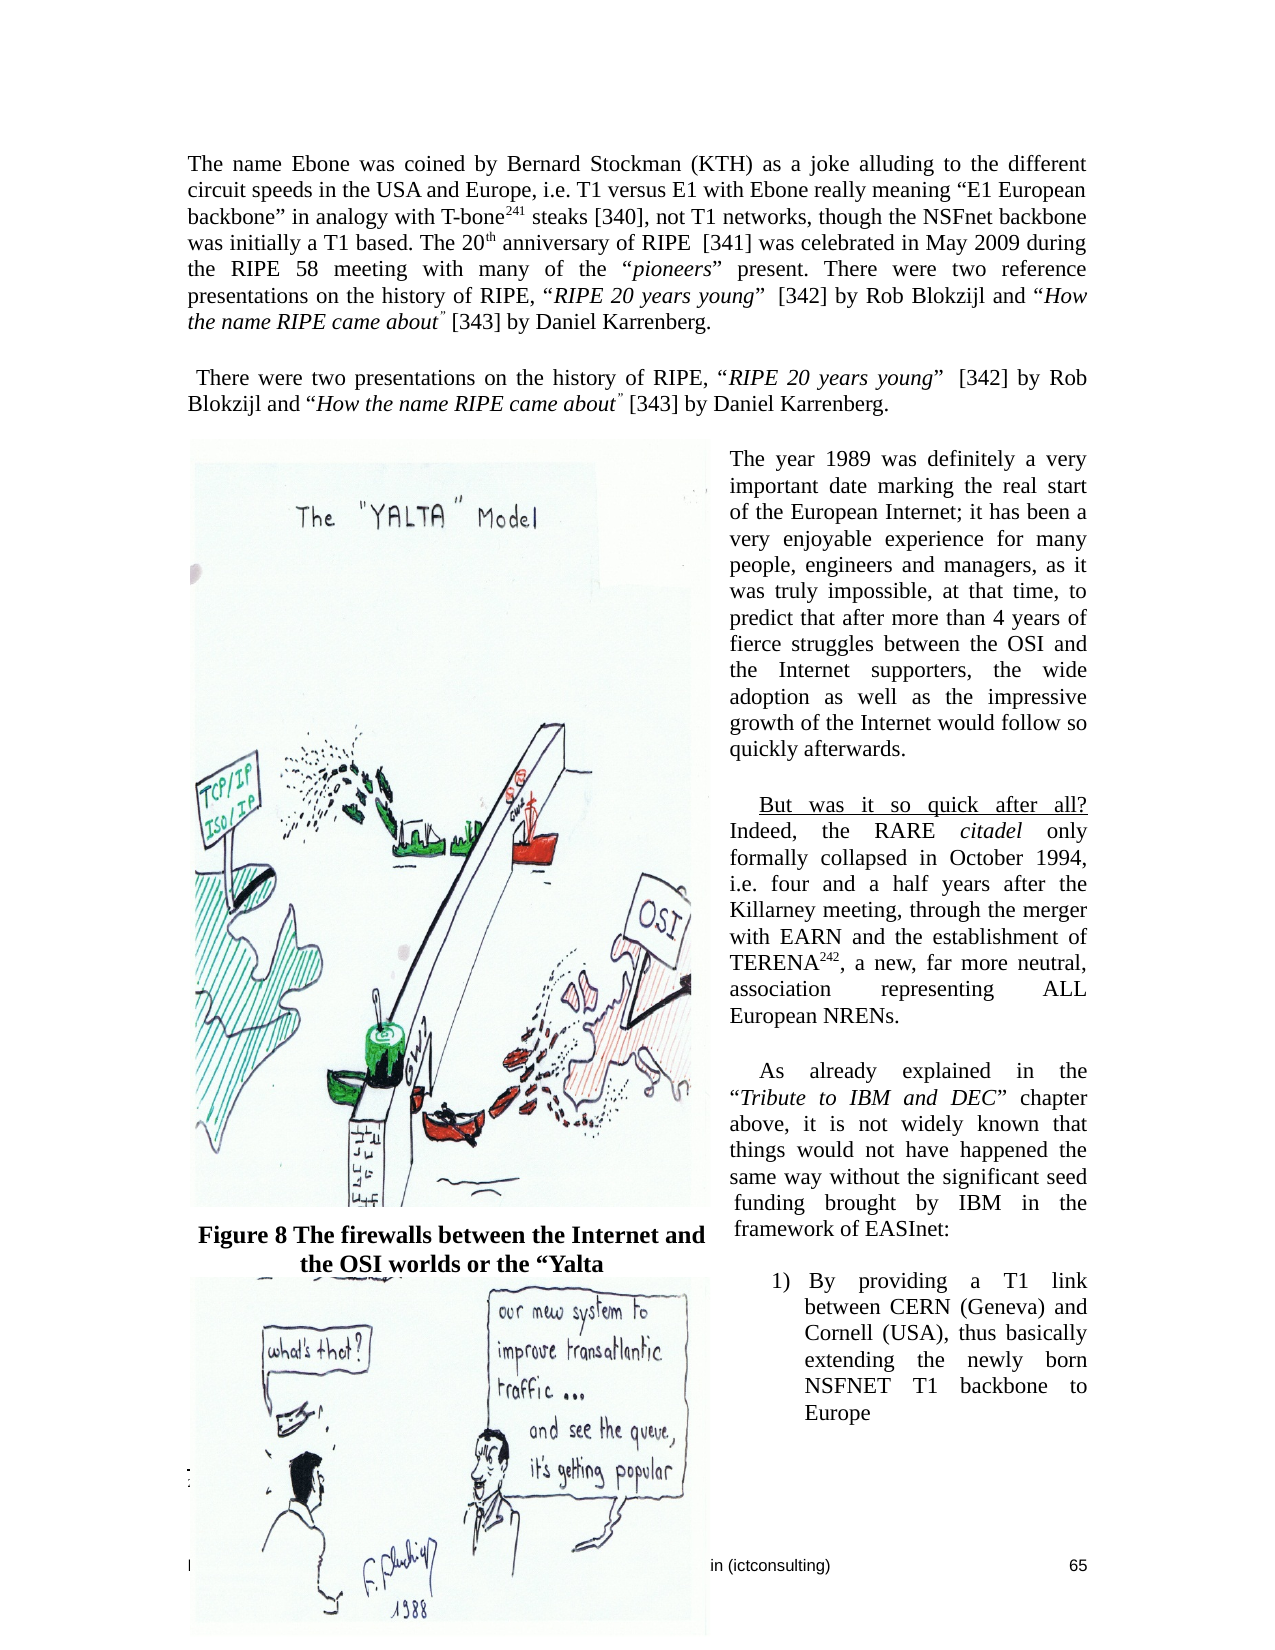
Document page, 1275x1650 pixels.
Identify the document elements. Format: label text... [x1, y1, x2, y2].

picture [188, 1277, 710, 1633]
list By providing a T1 link between CERN (Geneva) and Cornell (USA), thus basically extending the newly born NSFNET T1 backbone to Europe [710, 1267, 1087, 1425]
picture [188, 439, 710, 1207]
text But was it so quick after all? Indeed, the RARE citadel only formally collapsed in October 1994, i.e. four and a half years after the Killarney meeting, through the merger with EARN and the establishment of TERENA, a new, far more neutral, association representing ALL European NRENs. [710, 791, 1087, 1028]
text As already explained in the “Tribute to IBM and DEC” chapter above, it is not widely known that things would not have happened the same way without the significant seed funding brought by IBM in the framework of EASInet: [710, 1057, 1087, 1242]
text The name Ebone was coined by Bernard Stockman (KTH) as a joke alluding to the different circuit speeds in the USA and Europe, i.e. T1 versus E1 with Ebone really meaning “E1 European backbone” in analogy with T-bone steaks [340], not T1 networks, though the NSFnet backbone was initially a T1 based. The 20th anniversary of RIPE [341] was celebrated in May 2009 during the RIPE 58 meeting with many of the “pioneers” present. There were two reference presentations on the history of RIPE, “RIPE 20 years young” [342] by Rob Blokzijl and “How the name RIPE came about” [343] by Daniel Karrenberg. [187, 150, 1087, 334]
text There were two presentations on the history of RIPE, “RIPE 20 years young” [342] by Rob Blokzijl and “How the name RIPE came about” [343] by Daniel Karrenberg. [187, 364, 1087, 416]
text The year 1989 was definitely a very important date marking the real start of the European Internet; it has been a very enjoyable experience for many people, engineers and managers, as it was truly impossible, at that time, to predict that after more than 4 years of fierce struggles between the OSI and the Internet supporters, the wide adoption as well as the impressive growth of the Internet would follow so quickly afterwards. [710, 446, 1087, 762]
